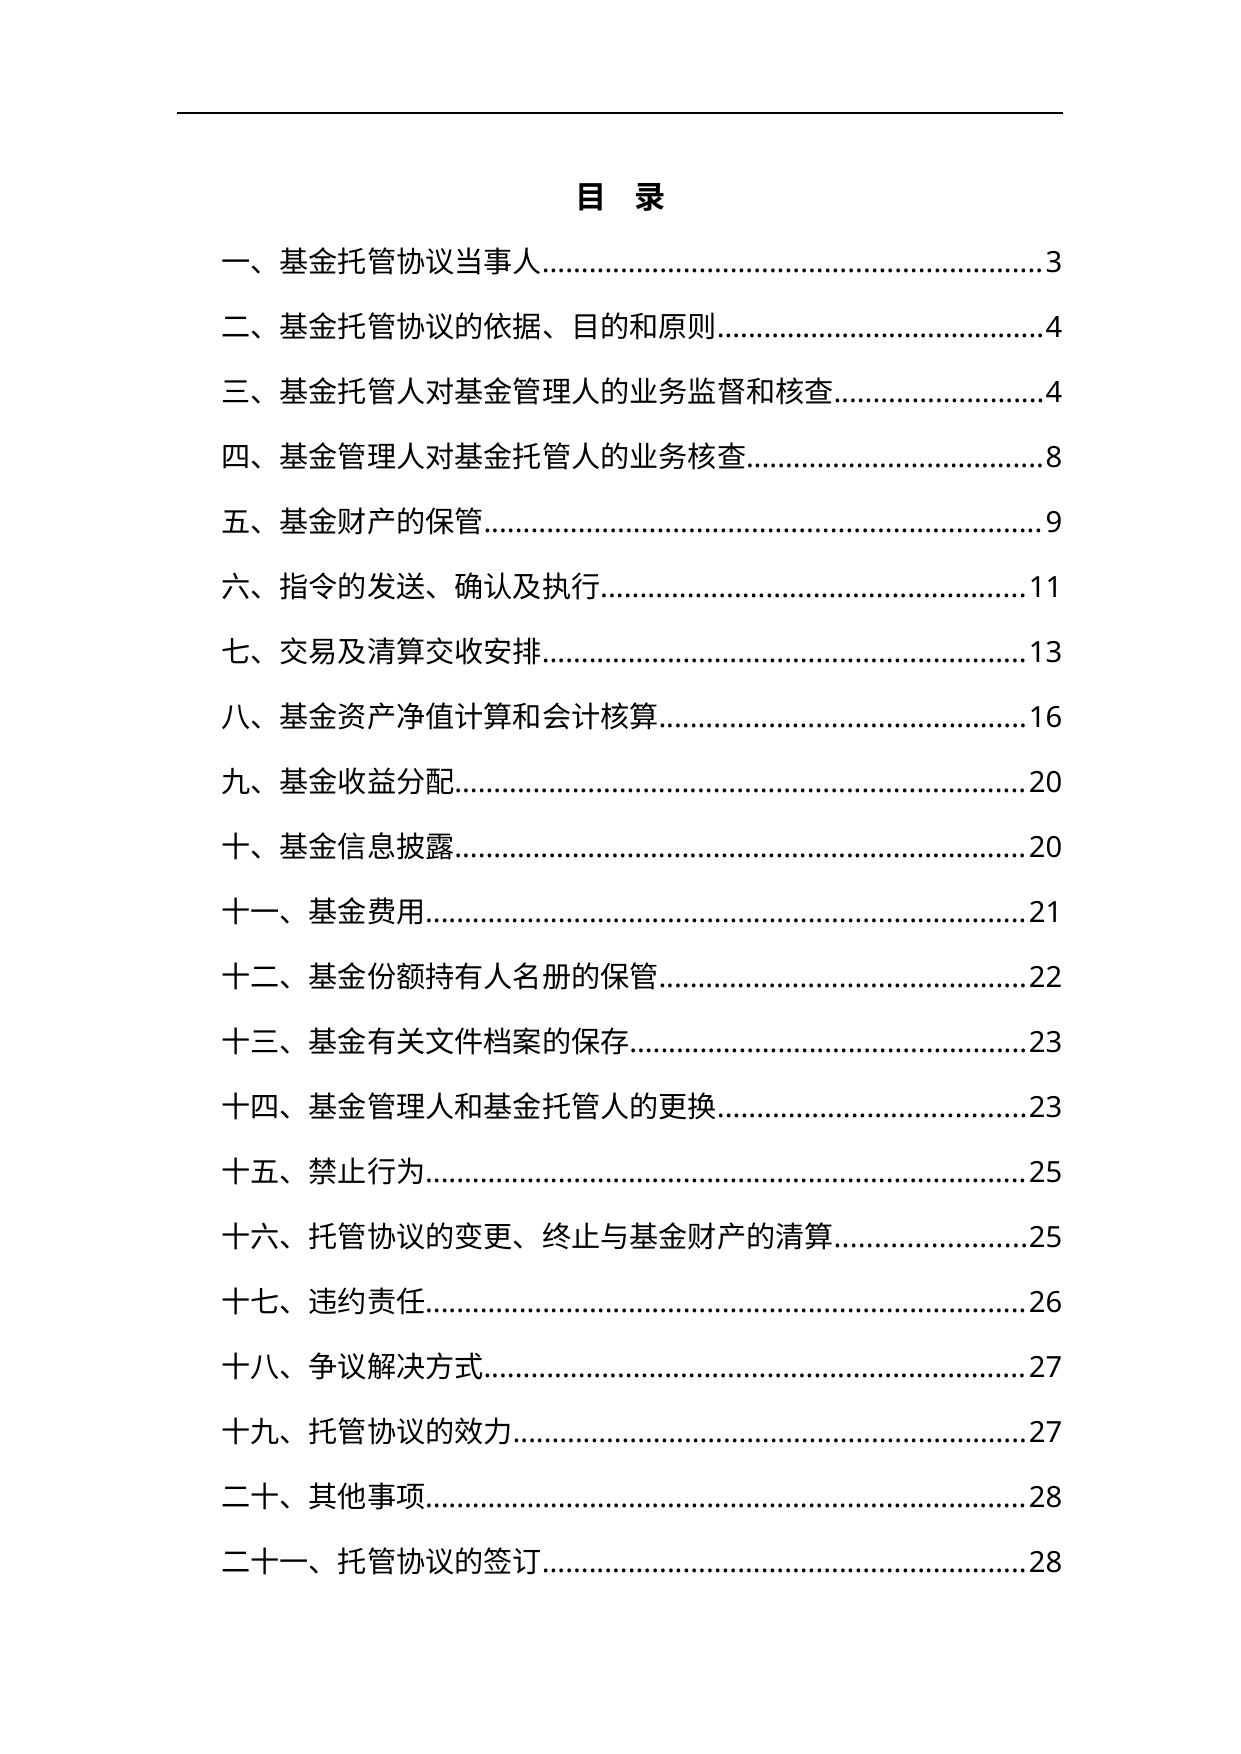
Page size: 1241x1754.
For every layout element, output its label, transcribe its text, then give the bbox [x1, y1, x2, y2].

text 二十、其他事项 28 [221, 1462, 1063, 1527]
text 十三、基金有关文件档案的保存 23 [221, 1007, 1063, 1072]
text 十四、基金管理人和基金托管人的更换 23 [221, 1072, 1063, 1137]
text 四、基金管理人对基金托管人的业务核查 8 [221, 422, 1063, 487]
text 目 录 [177, 162, 1063, 227]
text 十五、禁止行为 25 [221, 1137, 1063, 1202]
text 八、基金资产净值计算和会计核算 16 [221, 682, 1063, 747]
text 五、基金财产的保管 9 [221, 487, 1063, 552]
text 十七、违约责任 26 [221, 1267, 1063, 1332]
text 三、基金托管人对基金管理人的业务监督和核查 4 [221, 357, 1063, 422]
text 十六、托管协议的变更、终止与基金财产的清算 25 [221, 1202, 1063, 1267]
text 七、交易及清算交收安排 13 [221, 617, 1063, 682]
text 十、基金信息披露 20 [221, 812, 1063, 877]
text 二十一、托管协议的签订 28 [221, 1527, 1063, 1592]
text 十一、基金费用 21 [221, 877, 1063, 942]
text 十八、争议解决方式 27 [221, 1332, 1063, 1397]
text 十二、基金份额持有人名册的保管 22 [221, 942, 1063, 1007]
text 二、基金托管协议的依据、目的和原则 4 [221, 292, 1063, 357]
text 一、基金托管协议当事人 3 [221, 227, 1063, 292]
text 九、基金收益分配 20 [221, 747, 1063, 812]
text 六、指令的发送、确认及执行 11 [221, 552, 1063, 617]
text 十九、托管协议的效力 27 [221, 1397, 1063, 1462]
